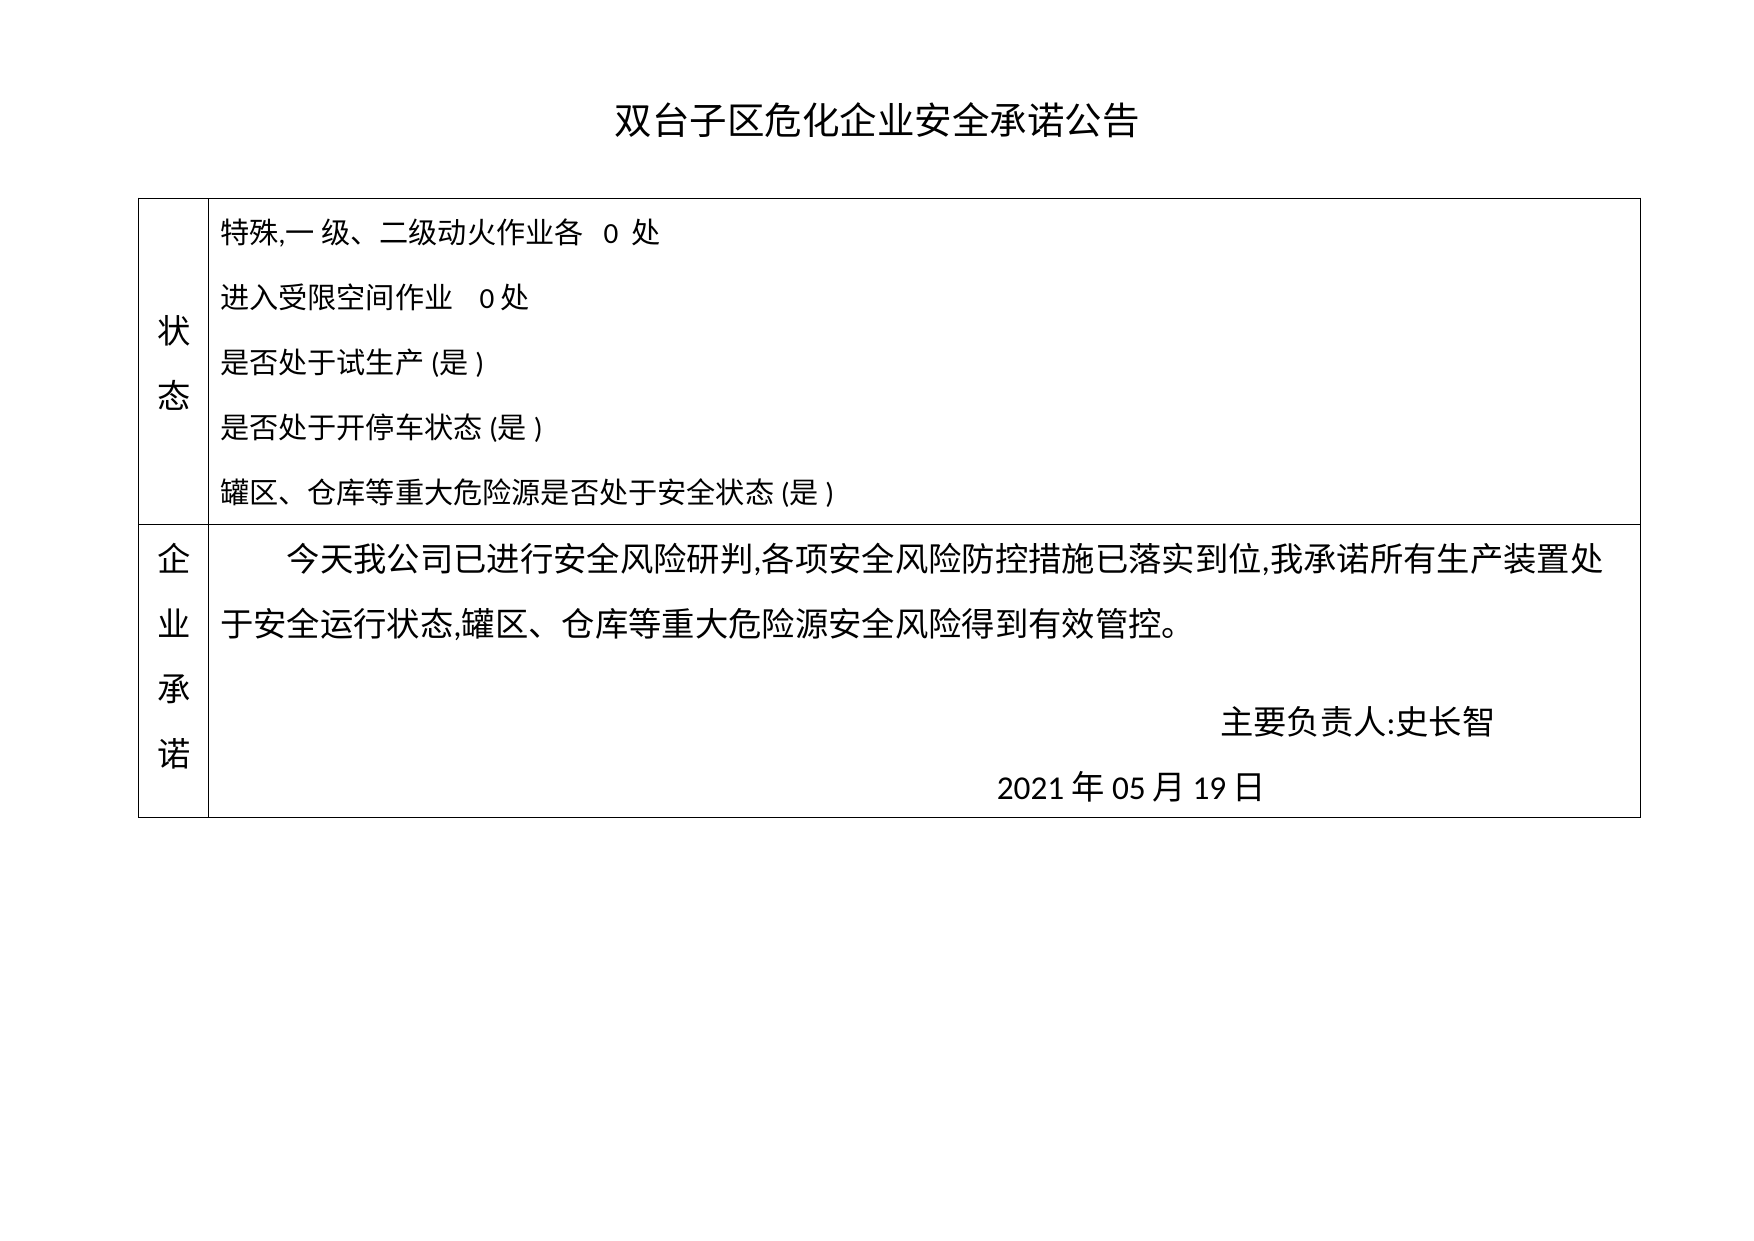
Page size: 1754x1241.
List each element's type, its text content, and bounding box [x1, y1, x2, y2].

table_cell 企业状态 [139, 199, 208, 524]
table_cell 今天我公司已进行安全风险研判,各项安全风险防控措施已落实到位,我承诺所有生产装置处于安全运行状态,罐区、仓库等重大危险源安全风险得到有效管控。 主要负责人:史长智 2021年 05月19日 [209, 525, 1640, 817]
table_cell 企业承诺 [139, 525, 208, 817]
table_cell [209, 199, 1640, 524]
